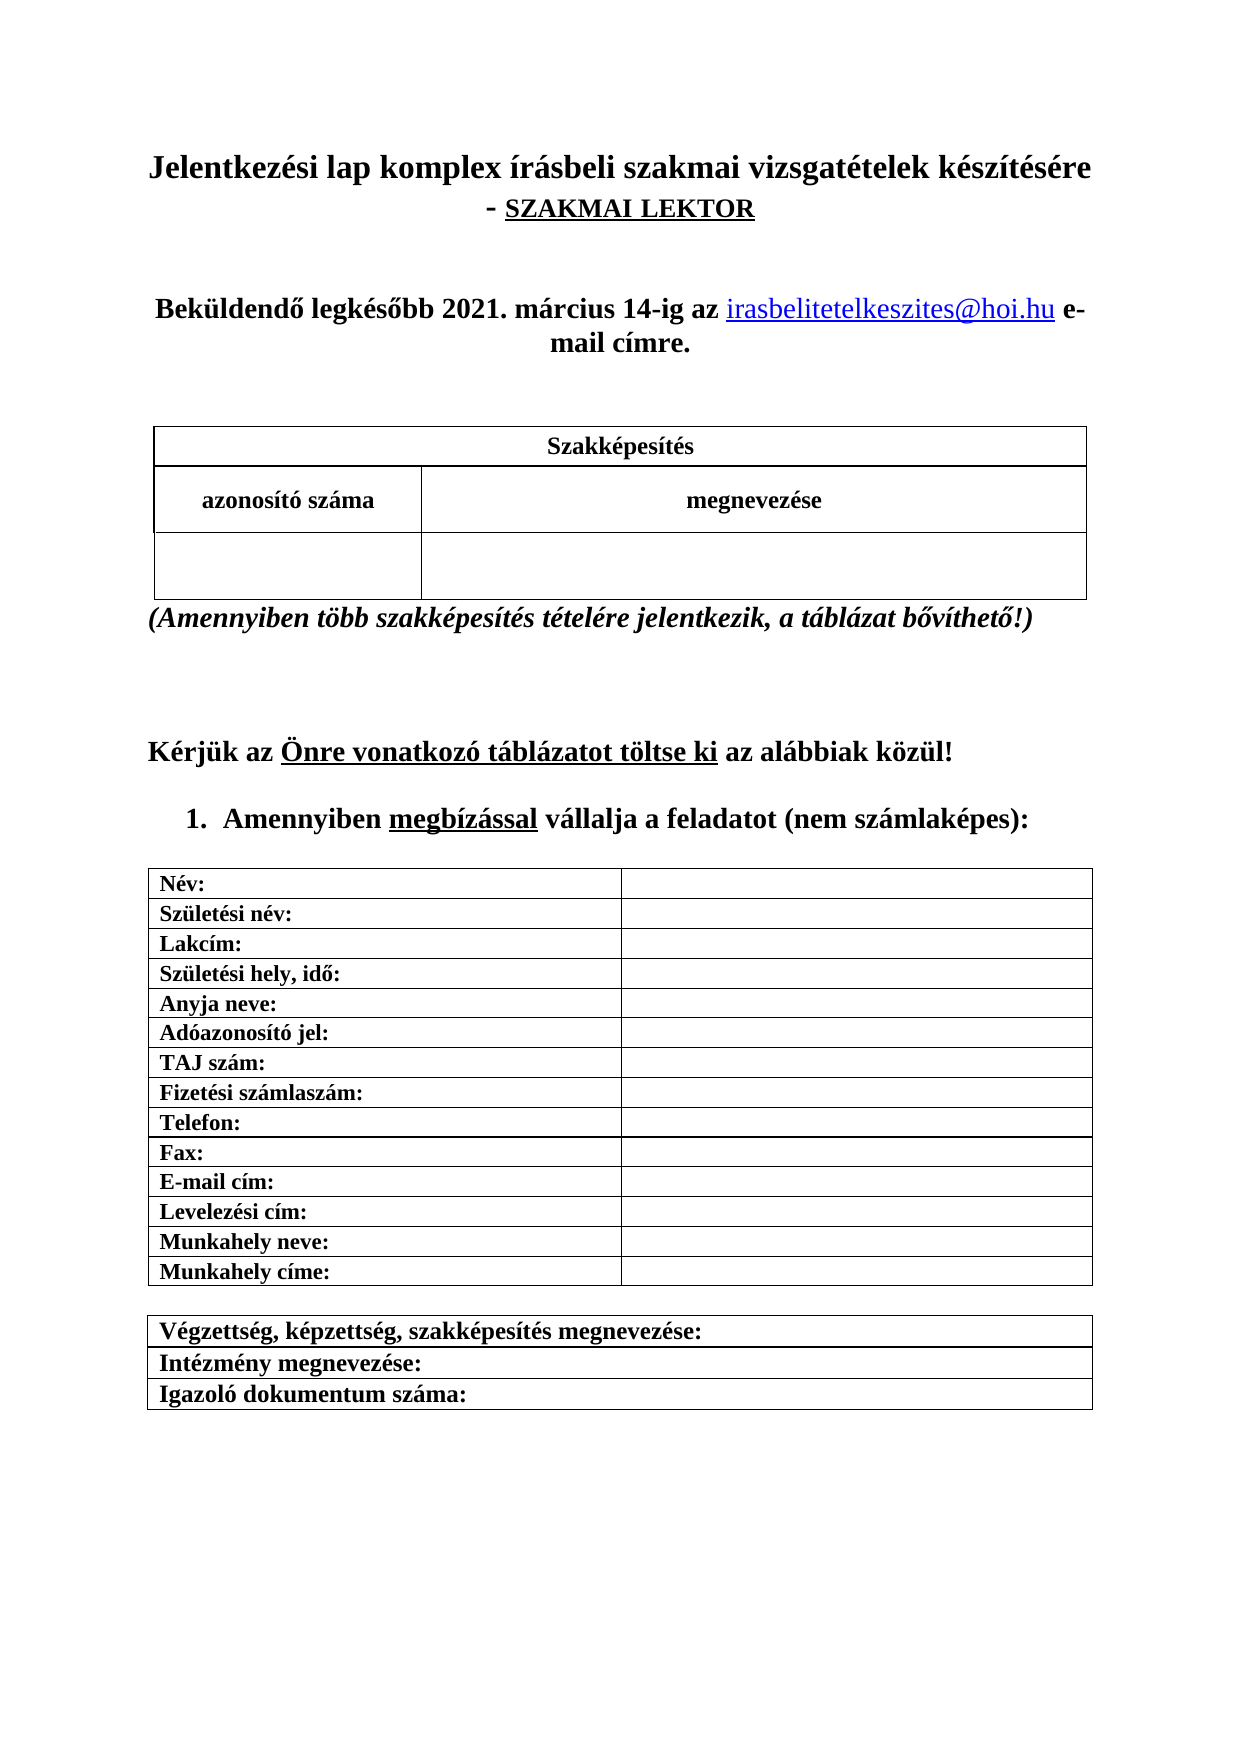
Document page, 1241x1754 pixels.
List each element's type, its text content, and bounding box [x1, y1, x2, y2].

list Amennyiben megbízással vállalja a feladatot (nem számlaképes): [185, 801, 1093, 835]
table_cell Telefon: [149, 1108, 621, 1136]
table_cell megnevezése [422, 467, 1086, 532]
table_header Szakképesítés [155, 427, 1086, 464]
table_cell [622, 899, 1092, 928]
table_cell azonosító száma [155, 467, 421, 532]
table_cell [622, 1227, 1092, 1256]
table_cell [622, 1048, 1092, 1077]
table_cell Lakcím: [149, 929, 621, 958]
table_cell [622, 989, 1092, 1017]
table_cell Fizetési számlaszám: [149, 1078, 621, 1107]
table_cell Intézmény megnevezése: [148, 1348, 1092, 1377]
table_cell [622, 959, 1092, 987]
table_cell [622, 1138, 1092, 1166]
table_header Végzettség, képzettség, szakképesítés megnevezése: [148, 1316, 1092, 1346]
table_cell Munkahely címe: [149, 1257, 621, 1285]
table_cell Születési név: [149, 899, 621, 928]
text Kérjük az Önre vonatkozó táblázatot töltse ki az alábbiak közül! [148, 734, 1093, 768]
text (Amennyiben több szakképesítés tételére jelentkezik, a táblázat bővíthető!) [148, 600, 1093, 633]
table_cell Anyja neve: [149, 989, 621, 1017]
table_cell Munkahely neve: [149, 1227, 621, 1256]
table_cell Igazoló dokumentum száma: [148, 1379, 1092, 1409]
table_header [622, 869, 1092, 898]
table_cell Levelezési cím: [149, 1197, 621, 1226]
table_header Név: [149, 869, 621, 898]
table_cell Adóazonosító jel: [149, 1018, 621, 1047]
table_cell [622, 1197, 1092, 1226]
table_cell [622, 1167, 1092, 1196]
table_cell [422, 533, 1086, 599]
table_cell [622, 1078, 1092, 1107]
text Beküldendő legkésőbb 2021. március 14-ig az irasbelitetelkeszites@hoi.hu e-mail címre. [148, 291, 1093, 358]
table_cell E-mail cím: [149, 1167, 621, 1196]
table_cell [155, 533, 421, 599]
text Jelentkezési lap komplex írásbeli szakmai vizsgatételek készítésére - szakmai lektor [148, 148, 1093, 224]
table_cell TAJ szám: [149, 1048, 621, 1077]
table_cell [622, 1108, 1092, 1136]
table_cell Születési hely, idő: [149, 959, 621, 987]
table_cell Fax: [149, 1138, 621, 1166]
table_cell [622, 1257, 1092, 1285]
table_cell [622, 1018, 1092, 1047]
table_cell [622, 929, 1092, 958]
